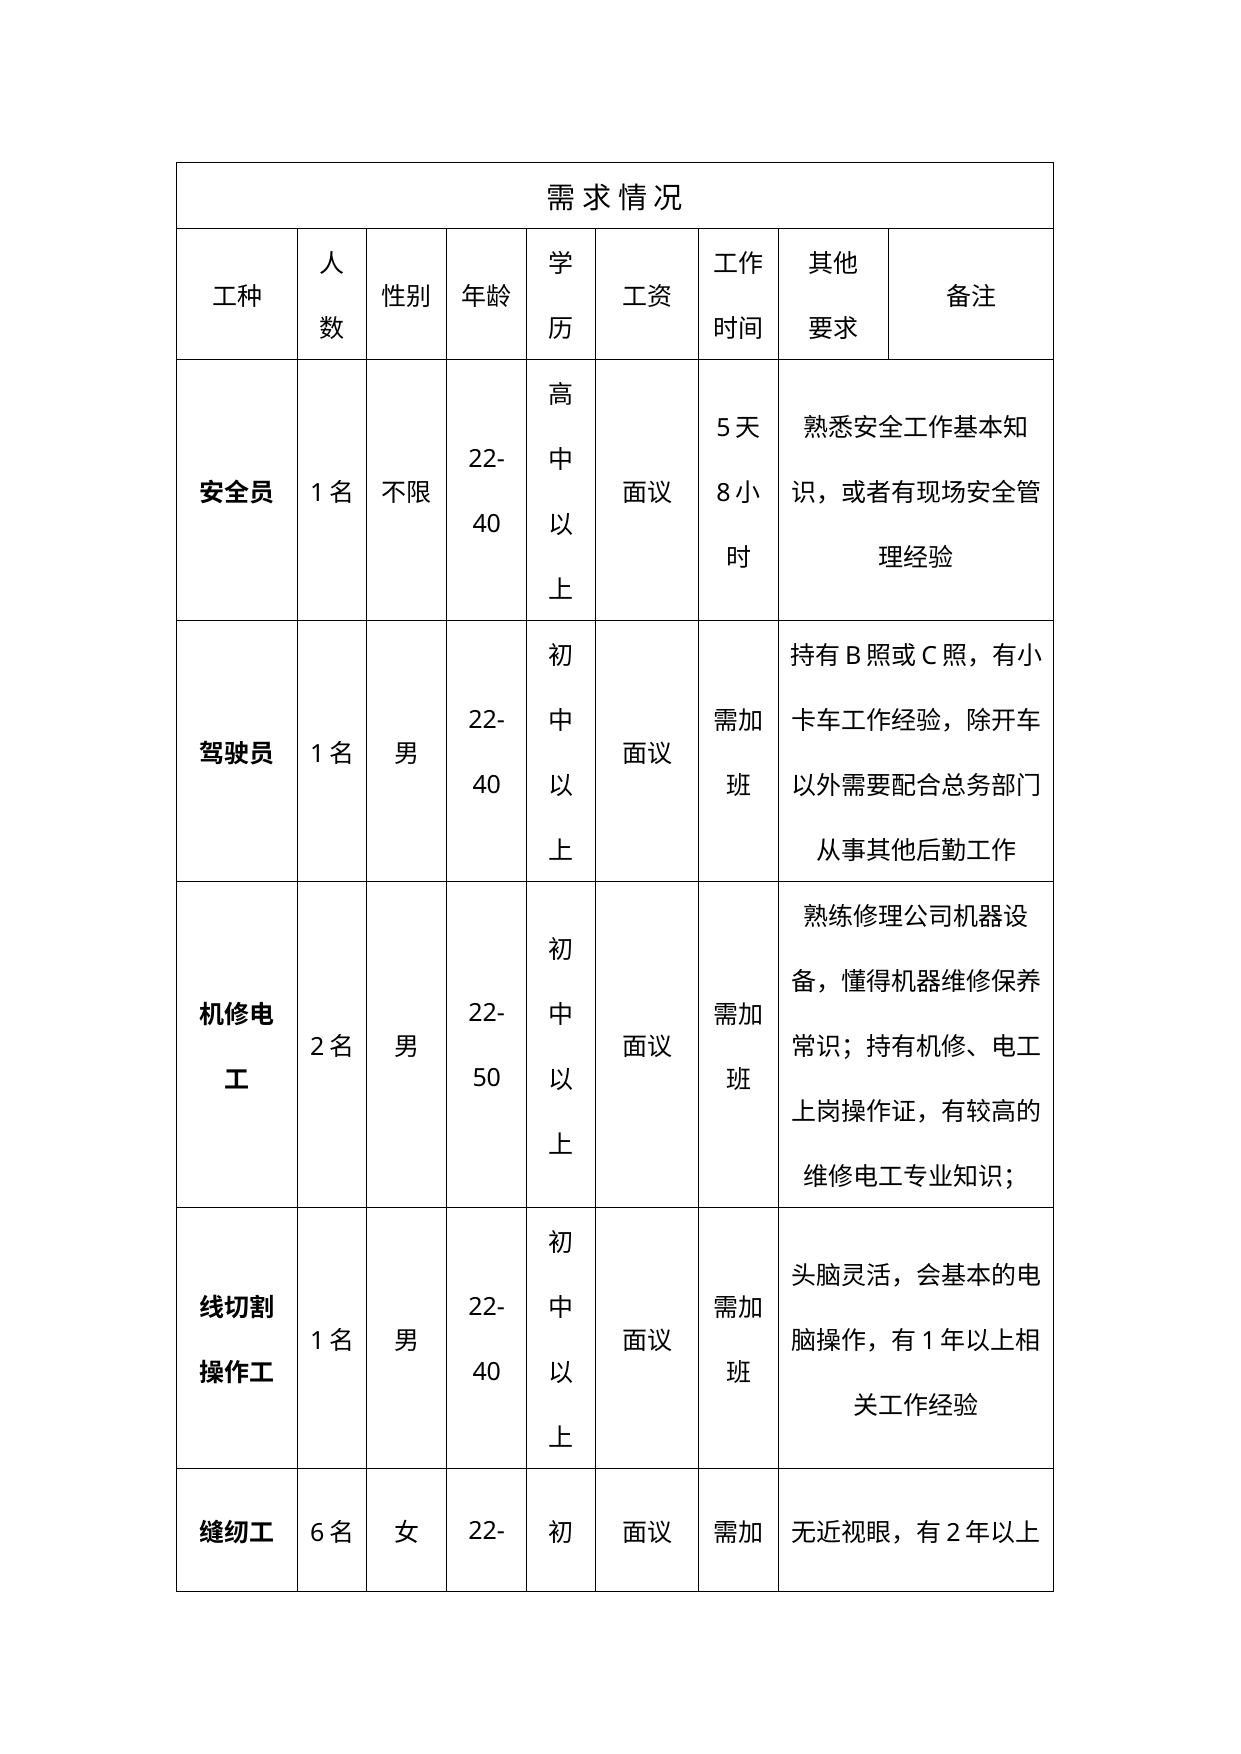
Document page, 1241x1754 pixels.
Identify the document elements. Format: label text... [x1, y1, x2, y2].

table_cell 持有B照或C照，有小卡车工作经验，除开车以外需要配合总务部门从事其他后勤工作 [779, 621, 1053, 881]
table_header 需 求 情 况 [177, 163, 1053, 228]
table_cell 男 [367, 621, 446, 881]
table_cell 1名 [298, 621, 366, 881]
table_cell 面议 [596, 360, 698, 620]
table_cell 初中 以上 [527, 1469, 595, 1591]
table_cell 工种 [177, 229, 297, 359]
table_cell 面议 [596, 882, 698, 1207]
table_cell 备注 [889, 229, 1053, 359]
table_cell 初中 以上 [527, 621, 595, 881]
table_cell 其他 要求 [779, 229, 888, 359]
table_cell 头脑灵活，会基本的电脑操作，有1年以上相关工作经验 [779, 1208, 1053, 1468]
table_cell 男 [367, 882, 446, 1207]
table_cell 人数 [298, 229, 366, 359]
table_cell 女 [367, 1469, 446, 1591]
table_cell 22-43 [447, 1469, 526, 1591]
table_cell 年龄 [447, 229, 526, 359]
table_cell 6名 [298, 1469, 366, 1591]
table_cell 需加班 [699, 882, 778, 1207]
table_cell 需加班 [699, 621, 778, 881]
table_cell 不限 [367, 360, 446, 620]
table_cell 22-50 [447, 882, 526, 1207]
table_cell 22-40 [447, 621, 526, 881]
table_cell 男 [367, 1208, 446, 1468]
table_cell 1名 [298, 1208, 366, 1468]
table_cell 性别 [367, 229, 446, 359]
table_cell 工资 [596, 229, 698, 359]
table_cell 22-40 [447, 1208, 526, 1468]
table_cell 熟练修理公司机器设备，懂得机器维修保养常识；持有机修、电工上岗操作证，有较高的维修电工专业知识； [779, 882, 1053, 1207]
table_cell 1名 [298, 360, 366, 620]
table_cell 5天 8小时 [699, 360, 778, 620]
table_cell 初中 以上 [527, 882, 595, 1207]
table_cell 安全员 [177, 360, 297, 620]
table_cell 学历 [527, 229, 595, 359]
table_cell 面议 [596, 1469, 698, 1591]
table_cell 需加班 [699, 1469, 778, 1591]
table_cell 22-40 [447, 360, 526, 620]
table_cell 需加班 [699, 1208, 778, 1468]
table_cell 2名 [298, 882, 366, 1207]
table_cell 线切割 操作工 [177, 1208, 297, 1468]
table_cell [779, 1469, 1053, 1591]
table_cell 机修电工 [177, 882, 297, 1207]
table_cell 驾驶员 [177, 621, 297, 881]
table_cell 熟悉安全工作基本知识，或者有现场安全管理经验 [779, 360, 1053, 620]
table_cell 缝纫工 [177, 1469, 297, 1591]
table_cell 面议 [596, 1208, 698, 1468]
table_cell 高中以上 [527, 360, 595, 620]
table_cell 面议 [596, 621, 698, 881]
table_cell 工作 时间 [699, 229, 778, 359]
table_cell 初中 以上 [527, 1208, 595, 1468]
